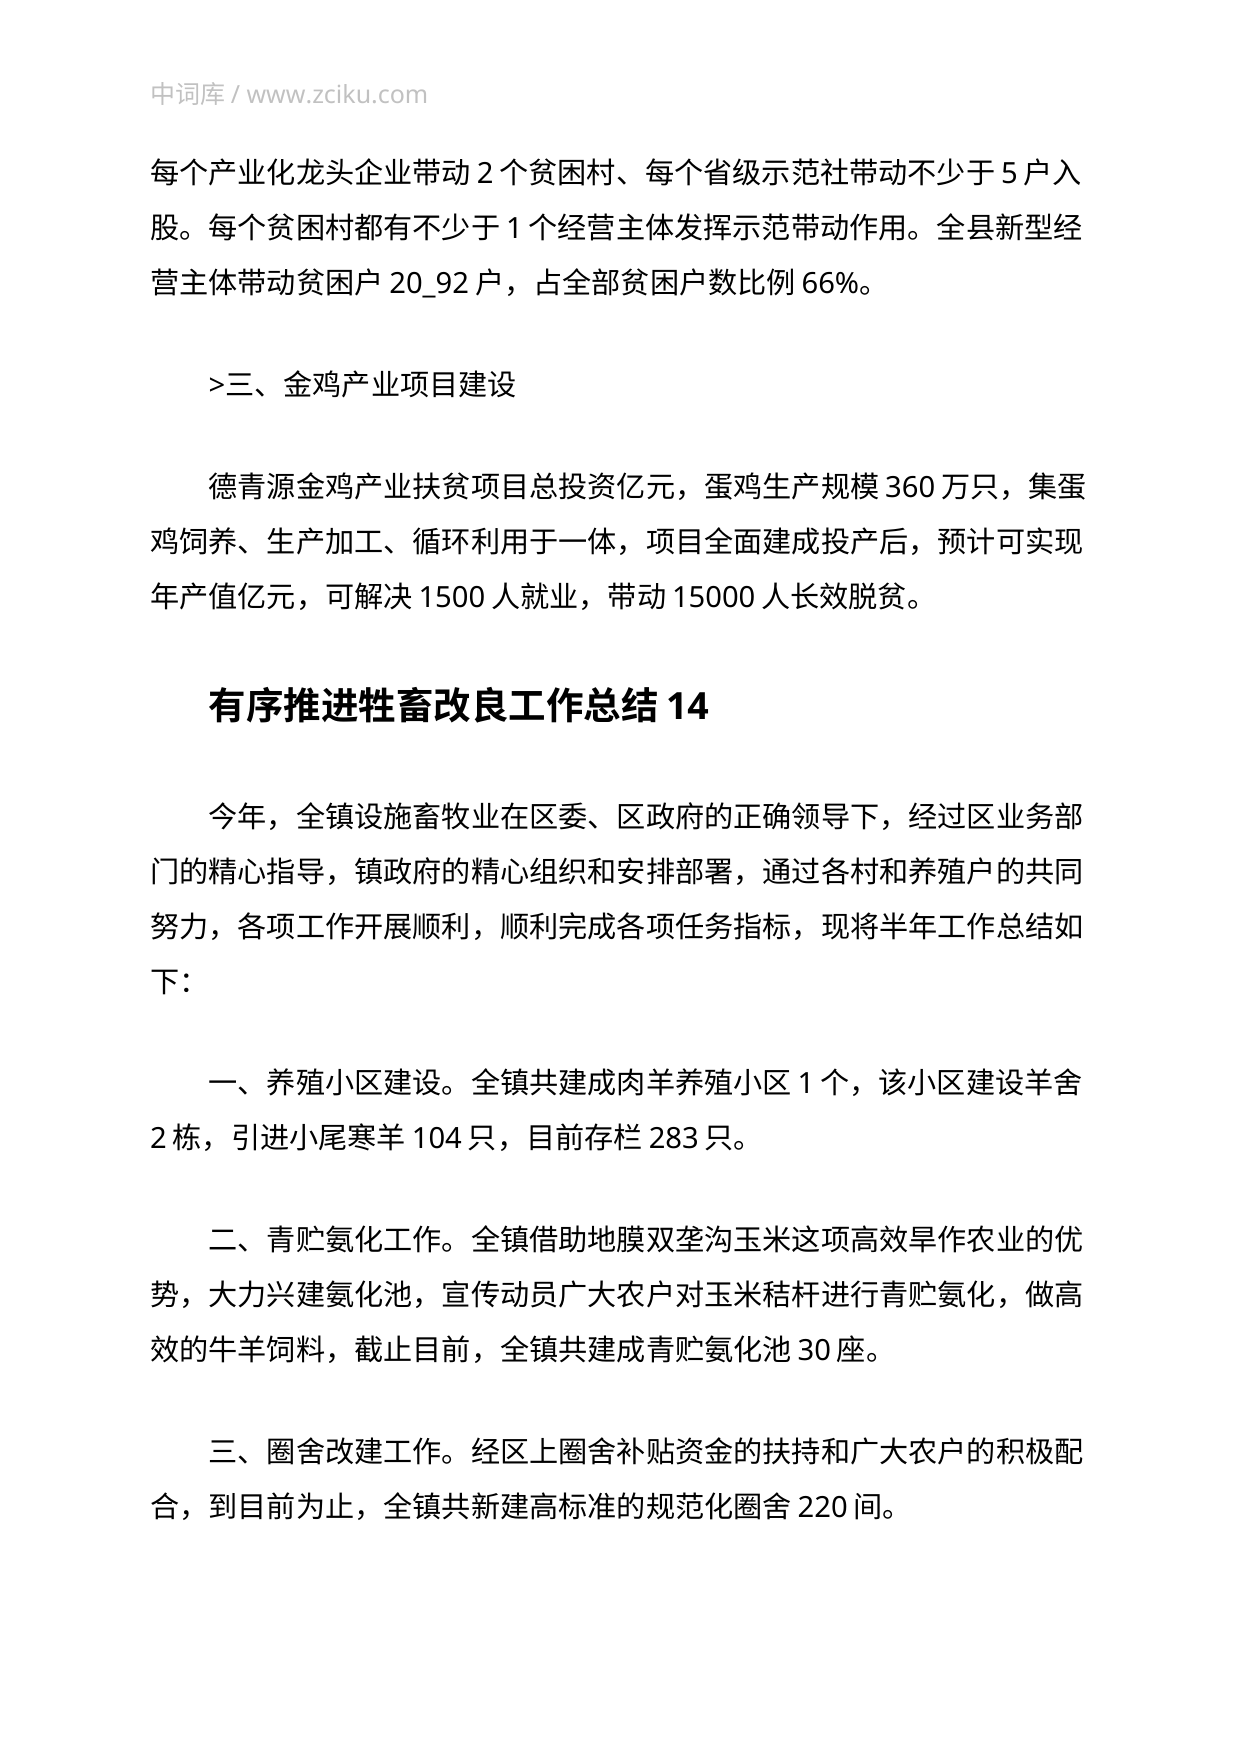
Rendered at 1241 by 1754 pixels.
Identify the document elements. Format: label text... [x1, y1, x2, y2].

text >三、金鸡产业项目建设 [150, 362, 1090, 404]
text 一、养殖小区建设。全镇共建成肉羊养殖小区1个，该小区建设羊舍2栋，引进小尾寒羊104只，目前存栏283只。 [150, 1060, 1090, 1157]
text 有序推进牲畜改良工作总结14 [150, 676, 1090, 730]
text 二、青贮氨化工作。全镇借助地膜双垄沟玉米这项高效旱作农业的优势，大力兴建氨化池，宣传动员广大农户对玉米秸杆进行青贮氨化，做高效的牛羊饲料，截止目前，全镇共建成青贮氨化池30座。 [150, 1217, 1090, 1369]
text 今年，全镇设施畜牧业在区委、区政府的正确领导下，经过区业务部门的精心指导，镇政府的精心组织和安排部署，通过各村和养殖户的共同努力，各项工作开展顺利，顺利完成各项任务指标，现将半年工作总结如下： [150, 793, 1090, 1000]
text 三、圈舍改建工作。经区上圈舍补贴资金的扶持和广大农户的积极配合，到目前为止，全镇共新建高标准的规范化圈舍220间。 [150, 1429, 1090, 1526]
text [150, 150, 1090, 302]
text 德青源金鸡产业扶贫项目总投资亿元，蛋鸡生产规模360万只，集蛋鸡饲养、生产加工、循环利用于一体，项目全面建成投产后，预计可实现年产值亿元，可解决1500人就业，带动15000人长效脱贫。 [150, 464, 1090, 616]
